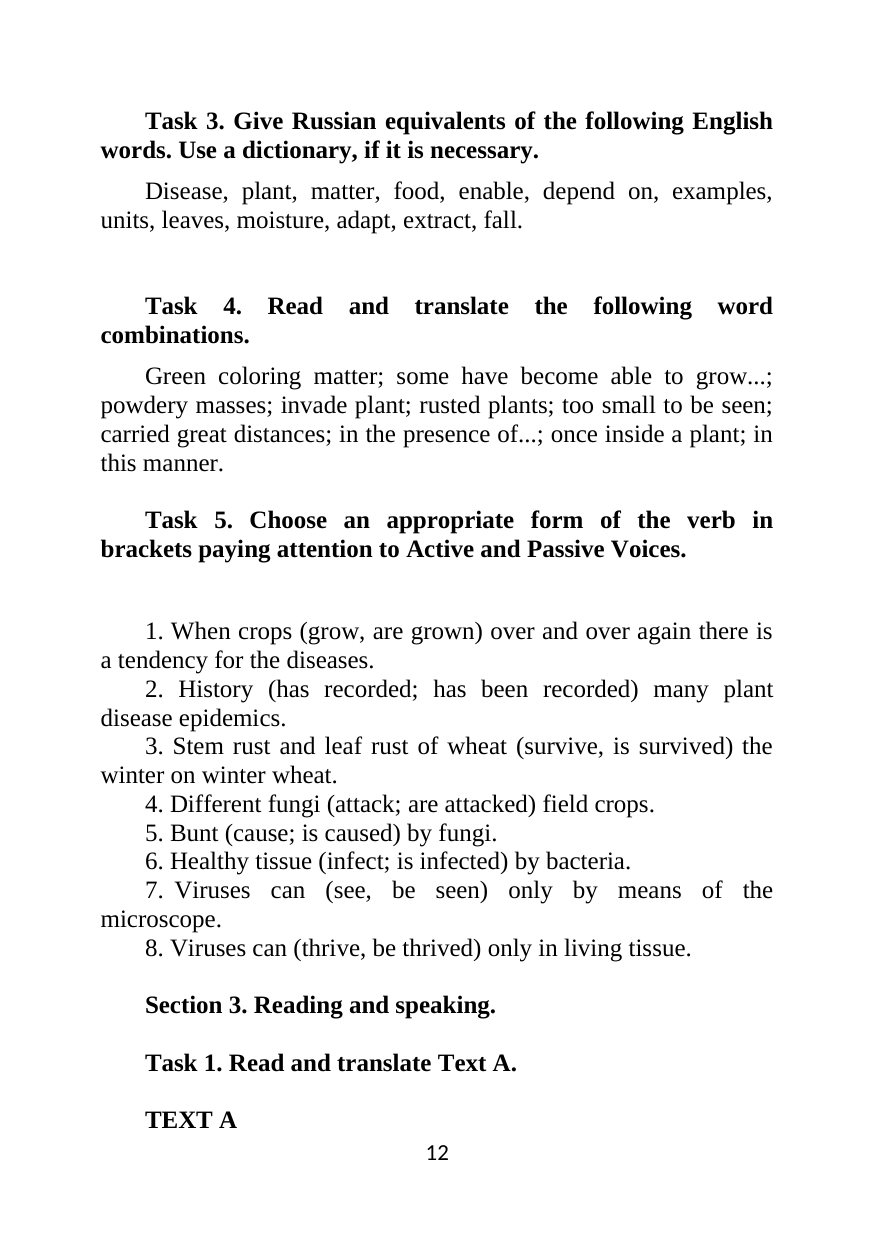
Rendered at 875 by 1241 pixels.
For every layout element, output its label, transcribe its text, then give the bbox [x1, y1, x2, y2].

text Task 1. Read and translate Text A. [100, 1048, 774, 1076]
text 5. Bunt (cause; is caused) by fungi. [100, 818, 774, 846]
text Task 3. Give Russian equivalents of the following English words. Use a dictionary, if it is necessary. [100, 106, 774, 164]
text Green coloring matter; some have become able to grow...; powdery masses; invade plant; rusted plants; too small to be seen; carried great distances; in the presence of...; once inside a plant; in this manner. [100, 361, 774, 476]
text 8. Viruses can (thrive, be thrived) only in living tissue. [100, 933, 774, 961]
text Section 3. Reading and speaking. [100, 990, 774, 1019]
text 2. History (has recorded; has been recorded) many plant disease epidemics. [100, 674, 774, 731]
text 1. When crops (grow, are grown) over and over again there is a tendency for the diseases. [100, 616, 774, 674]
text 7. Viruses can (see, be seen) only by means of the microscope. [100, 875, 774, 933]
text Disease, plant, matter, food, enable, depend on, examples, units, leaves, moisture, adapt, extract, fall. [100, 176, 774, 234]
text 4. Different fungi (attack; are attacked) field crops. [100, 789, 774, 818]
text 6. Healthy tissue (infect; is infected) by bacteria. [100, 846, 774, 875]
text Task 5. Choose an appropriate form of the verb in brackets paying attention to Active and Passive Voices. [100, 505, 774, 563]
text Task 4. Read and translate the following word combinations. [100, 291, 774, 349]
text TEXT A [100, 1105, 774, 1134]
text 3. Stem rust and leaf rust of wheat (survive, is survived) the winter on winter wheat. [100, 731, 774, 789]
